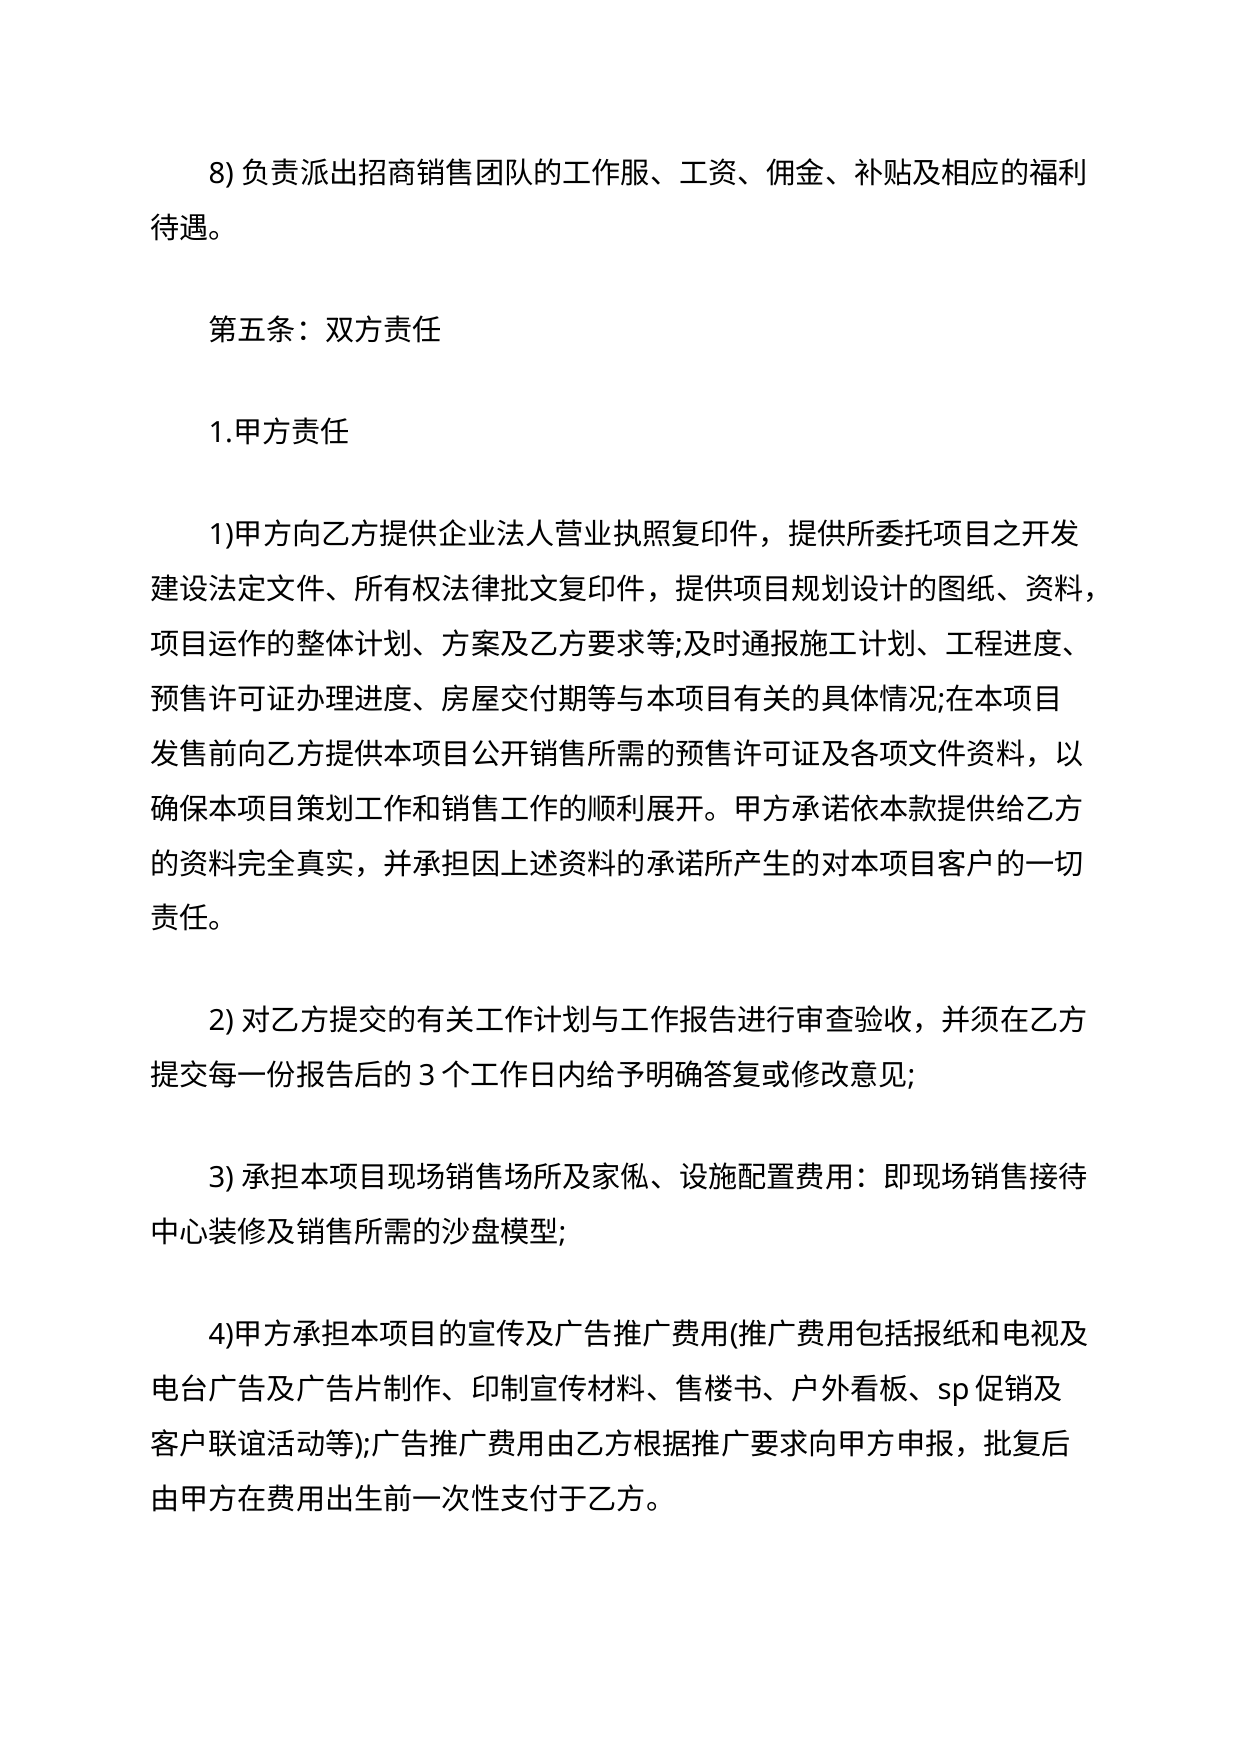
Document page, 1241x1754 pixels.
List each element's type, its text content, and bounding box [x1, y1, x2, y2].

text 8) 负责派出招商销售团队的工作服、工资、佣金、补贴及相应的福利待遇。 [150, 150, 1090, 247]
text 3) 承担本项目现场销售场所及家俬、设施配置费用：即现场销售接待中心装修及销售所需的沙盘模型; [150, 1154, 1090, 1251]
text 4)甲方承担本项目的宣传及广告推广费用(推广费用包括报纸和电视及电台广告及广告片制作、印制宣传材料、售楼书、户外看板、sp促销及客户联谊活动等);广告推广费用由乙方根据推广要求向甲方申报，批复后由甲方在费用出生前一次性支付于乙方。 [150, 1311, 1090, 1518]
text 1)甲方向乙方提供企业法人营业执照复印件，提供所委托项目之开发建设法定文件、所有权法律批文复印件，提供项目规划设计的图纸、资料，项目运作的整体计划、方案及乙方要求等;及时通报施工计划、工程进度、预售许可证办理进度、房屋交付期等与本项目有关的具体情况;在本项目发售前向乙方提供本项目公开销售所需的预售许可证及各项文件资料，以确保本项目策划工作和销售工作的顺利展开。甲方承诺依本款提供给乙方的资料完全真实，并承担因上述资料的承诺所产生的对本项目客户的一切责任。 [150, 511, 1090, 937]
text 1.甲方责任 [150, 408, 1090, 451]
text 2) 对乙方提交的有关工作计划与工作报告进行审查验收，并须在乙方提交每一份报告后的3个工作日内给予明确答复或修改意见; [150, 997, 1090, 1094]
text 第五条：双方责任 [150, 307, 1090, 349]
